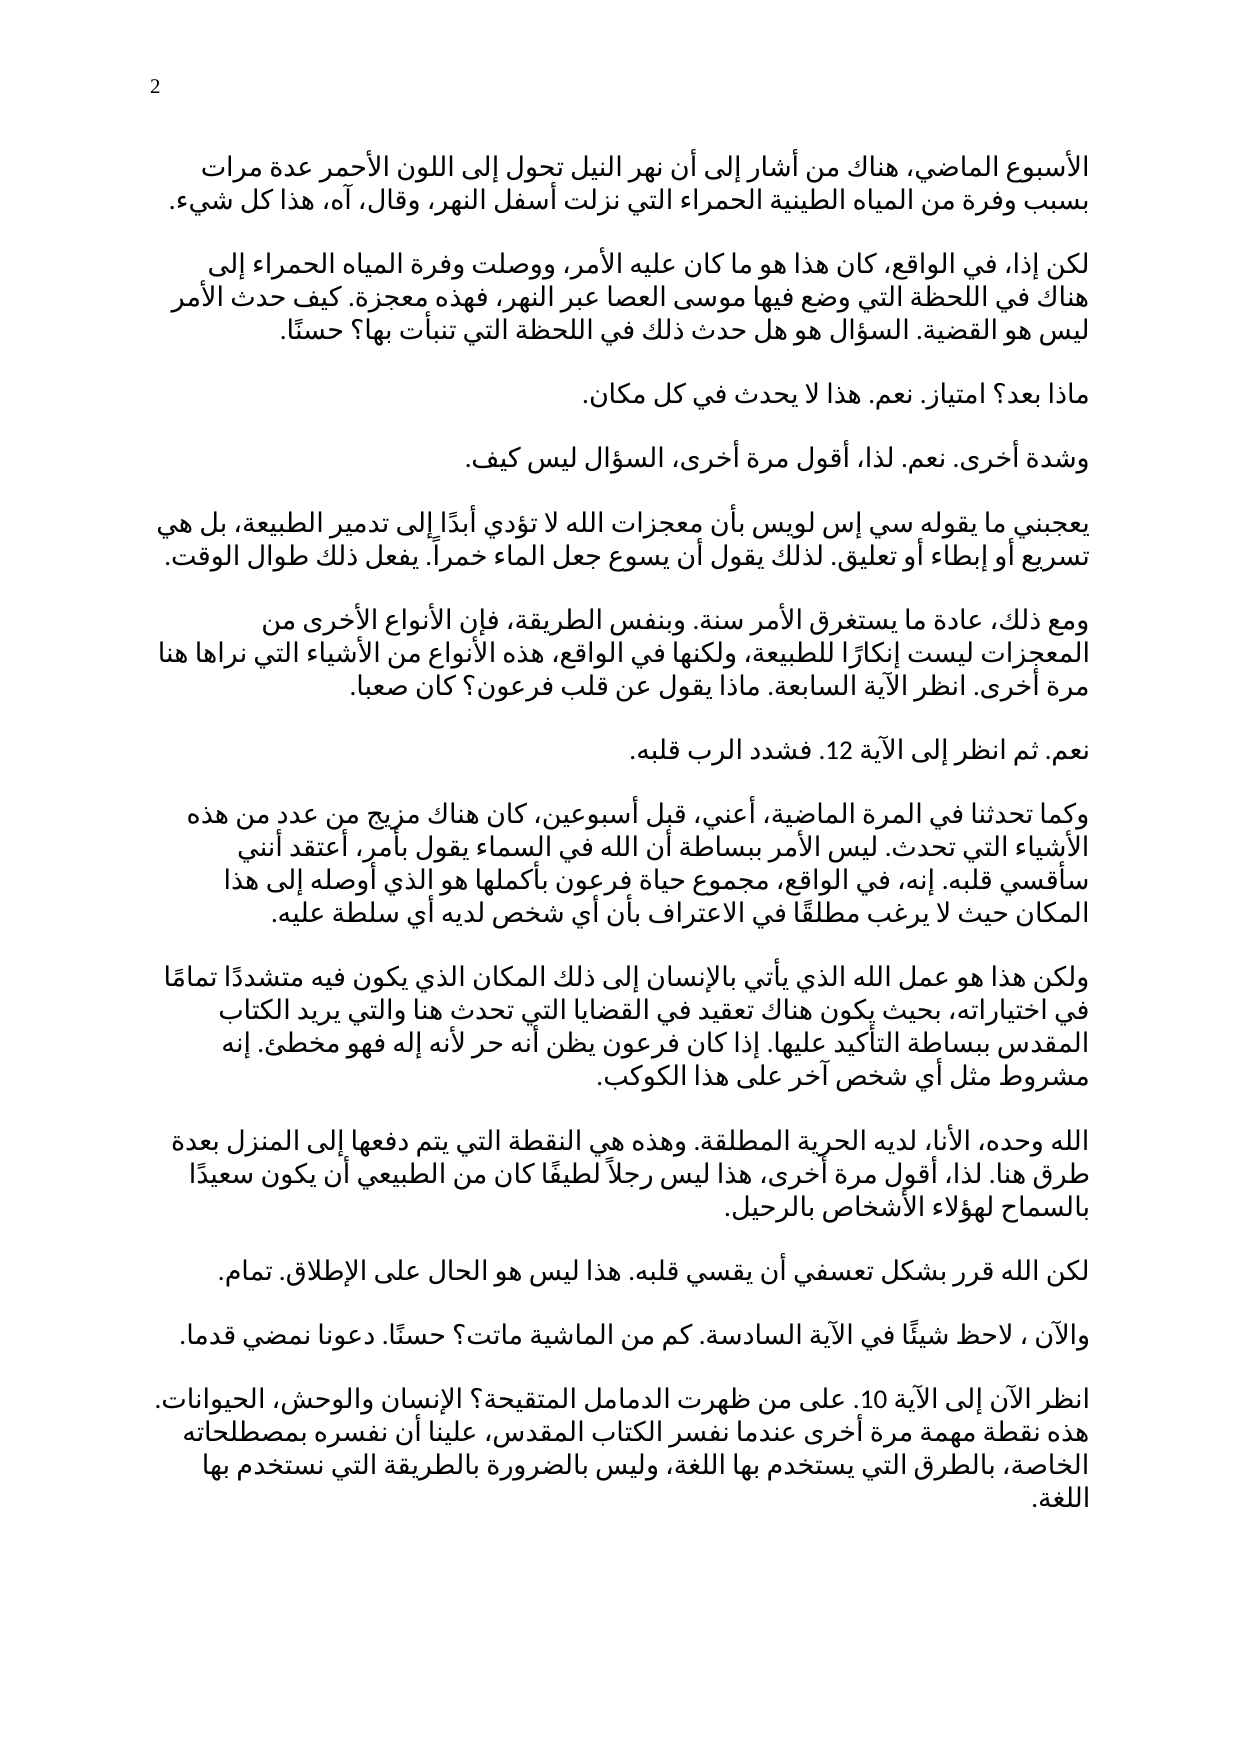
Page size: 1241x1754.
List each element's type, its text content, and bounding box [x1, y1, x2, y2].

text وشدة أخرى. نعم. لذا، أقول مرة أخرى، السؤال ليس كيف. [150, 442, 1090, 474]
text ومع ذلك، عادة ما يستغرق الأمر سنة. وبنفس الطريقة، فإن الأنواع الأخرى من المعجزات ليست إنكارًا للطبيعة، ولكنها في الواقع، هذه الأنواع من الأشياء التي نراها هنا مرة أخرى. انظر الآية السابعة. ماذا يقول عن قلب فرعون؟ كان صعبا. [150, 603, 1090, 702]
text لكن الله قرر بشكل تعسفي أن يقسي قلبه. هذا ليس هو الحال على الإطلاق. تمام. [150, 1254, 1090, 1287]
text الله وحده، الأنا، لديه الحرية المطلقة. وهذه هي النقطة التي يتم دفعها إلى المنزل بعدة طرق هنا. لذا، أقول مرة أخرى، هذا ليس رجلاً لطيفًا كان من الطبيعي أن يكون سعيدًا بالسماح لهؤلاء الأشخاص بالرحيل. [150, 1124, 1090, 1223]
text نعم. ثم انظر إلى الآية 12. فشدد الرب قلبه. [150, 733, 1090, 766]
text يعجبني ما يقوله سي إس لويس بأن معجزات الله لا تؤدي أبدًا إلى تدمير الطبيعة، بل هي تسريع أو إبطاء أو تعليق. لذلك يقول أن يسوع جعل الماء خمراً. يفعل ذلك طوال الوقت. [150, 506, 1090, 572]
text انظر الآن إلى الآية 10. على من ظهرت الدمامل المتقيحة؟ الإنسان والوحش، الحيوانات. هذه نقطة مهمة مرة أخرى عندما نفسر الكتاب المقدس، علينا أن نفسره بمصطلحاته الخاصة، بالطرق التي يستخدم بها اللغة، وليس بالضرورة بالطريقة التي نستخدم بها اللغة. [150, 1382, 1090, 1514]
text لكن إذا، في الواقع، كان هذا هو ما كان عليه الأمر، ووصلت وفرة المياه الحمراء إلى هناك في اللحظة التي وضع فيها موسى العصا عبر النهر، فهذه معجزة. كيف حدث الأمر ليس هو القضية. السؤال هو هل حدث ذلك في اللحظة التي تنبأت بها؟ حسنًا. [150, 247, 1090, 346]
text وكما تحدثنا في المرة الماضية، أعني، قبل أسبوعين، كان هناك مزيج من عدد من هذه الأشياء التي تحدث. ليس الأمر ببساطة أن الله في السماء يقول بأمر، أعتقد أنني سأقسي قلبه. إنه، في الواقع، مجموع حياة فرعون بأكملها هو الذي أوصله إلى هذا المكان حيث لا يرغب مطلقًا في الاعتراف بأن أي شخص لديه أي سلطة عليه. [150, 797, 1090, 929]
text ولكن هذا هو عمل الله الذي يأتي بالإنسان إلى ذلك المكان الذي يكون فيه متشددًا تمامًا في اختياراته، بحيث يكون هناك تعقيد في القضايا التي تحدث هنا والتي يريد الكتاب المقدس ببساطة التأكيد عليها. إذا كان فرعون يظن أنه حر لأنه إله فهو مخطئ. إنه مشروط مثل أي شخص آخر على هذا الكوكب. [150, 961, 1090, 1093]
text ماذا بعد؟ امتياز. نعم. هذا لا يحدث في كل مكان. [150, 377, 1090, 410]
text والآن ، لاحظ شيئًا في الآية السادسة. كم من الماشية ماتت؟ حسنًا. دعونا نمضي قدما. [150, 1318, 1090, 1351]
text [150, 150, 1090, 216]
